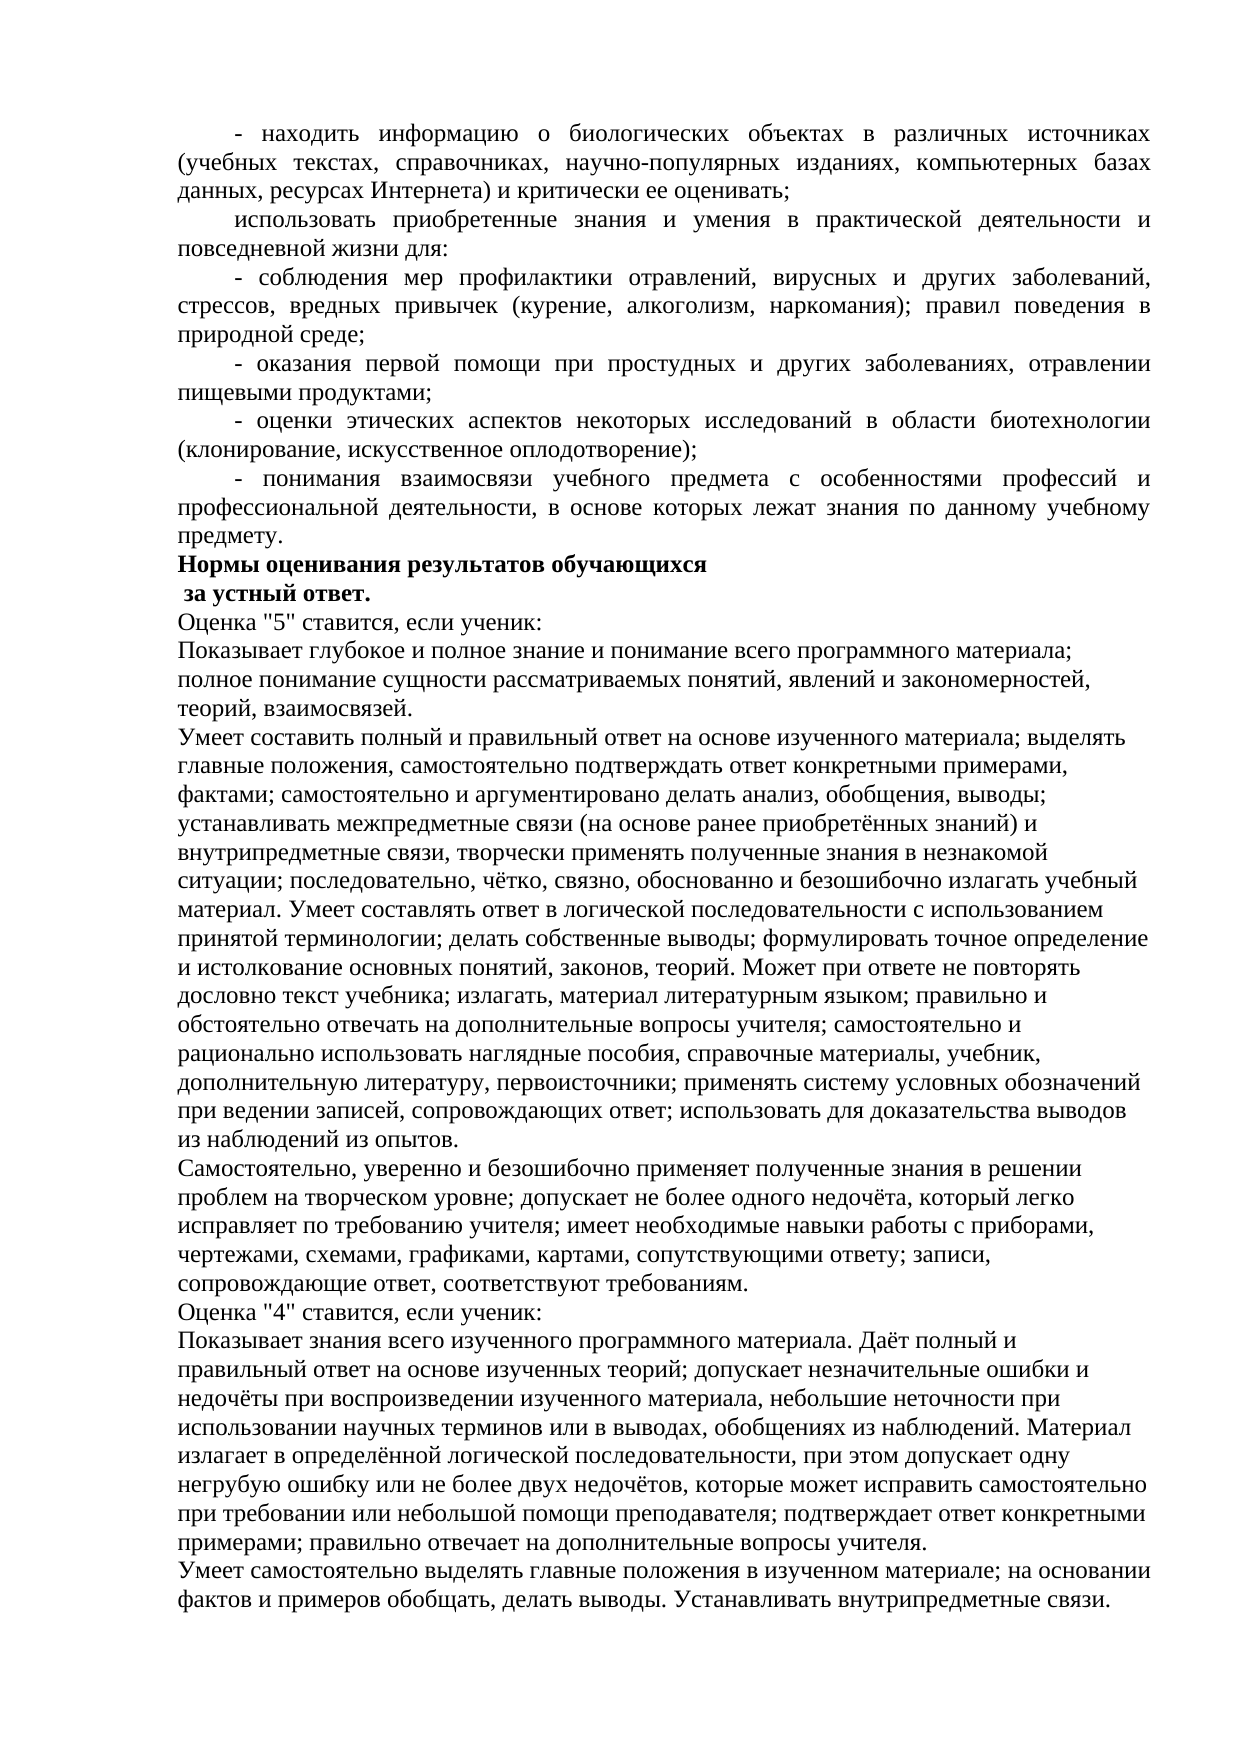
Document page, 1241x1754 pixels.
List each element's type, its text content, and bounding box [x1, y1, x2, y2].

text - понимания взаимосвязи учебного предмета с особенностями профессий и профессиональной деятельности, в основе которых лежат знания по данному учебному предмету. [177, 463, 1152, 549]
text Нормы оценивания результатов обучающихся [177, 549, 1152, 578]
text - находить информацию о биологических объектах в различных источниках (учебных текстах, справочниках, научно-популярных изданиях, компьютерных базах данных, ресурсах Интернета) и критически ее оценивать; [177, 118, 1152, 204]
text - соблюдения мер профилактики отравлений, вирусных и других заболеваний, стрессов, вредных привычек (курение, алкоголизм, наркомания); правил поведения в природной среде; [177, 262, 1152, 348]
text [177, 1556, 1152, 1613]
text Показывает знания всего изученного программного материала. Даёт полный и правильный ответ на основе изученных теорий; допускает незначительные ошибки и недочёты при воспроизведении изученного материала, небольшие неточности при использовании научных терминов или в выводах, обобщениях из наблюдений. Материал излагает в определённой логической последовательности, при этом допускает одну негрубую ошибку или не более двух недочётов, которые может исправить самостоятельно при требовании или небольшой помощи преподавателя; подтверждает ответ конкретными примерами; правильно отвечает на дополнительные вопросы учителя. [177, 1326, 1152, 1556]
text Показывает глубокое и полное знание и понимание всего программного материала; полное понимание сущности рассматриваемых понятий, явлений и закономерностей, теорий, взаимосвязей. [177, 636, 1152, 722]
text - оказания первой помощи при простудных и других заболеваниях, отравлении пищевыми продуктами; [177, 348, 1152, 406]
text использовать приобретенные знания и умения в практической деятельности и повседневной жизни для: [177, 204, 1152, 262]
text - оценки этических аспектов некоторых исследований в области биотехнологии (клонирование, искусственное оплодотворение); [177, 406, 1152, 463]
text Оценка "4" ставится, если ученик: [177, 1297, 1152, 1326]
text Оценка "5" ставится, если ученик: [177, 607, 1152, 636]
text Умеет составить полный и правильный ответ на основе изученного материала; выделять главные положения, самостоятельно подтверждать ответ конкретными примерами, фактами; самостоятельно и аргументировано делать анализ, обобщения, выводы; устанавливать межпредметные связи (на основе ранее приобретённых знаний) и внутрипредметные связи, творчески применять полученные знания в незнакомой ситуации; последовательно, чётко, связно, обоснованно и безошибочно излагать учебный материал. Умеет составлять ответ в логической последовательности с использованием принятой терминологии; делать собственные выводы; формулировать точное определение и истолкование основных понятий, законов, теорий. Может при ответе не повторять дословно текст учебника; излагать, материал литературным языком; правильно и обстоятельно отвечать на дополнительные вопросы учителя; самостоятельно и рационально использовать наглядные пособия, справочные материалы, учебник, дополнительную литературу, первоисточники; применять систему условных обозначений при ведении записей, сопровождающих ответ; использовать для доказательства выводов из наблюдений из опытов. [177, 722, 1152, 1153]
text Самостоятельно, уверенно и безошибочно применяет полученные знания в решении проблем на творческом уровне; допускает не более одного недочёта, который легко исправляет по требованию учителя; имеет необходимые навыки работы с приборами, чертежами, схемами, графиками, картами, сопутствующими ответу; записи, сопровождающие ответ, соответствуют требованиям. [177, 1153, 1152, 1297]
text за устный ответ. [177, 578, 1152, 607]
